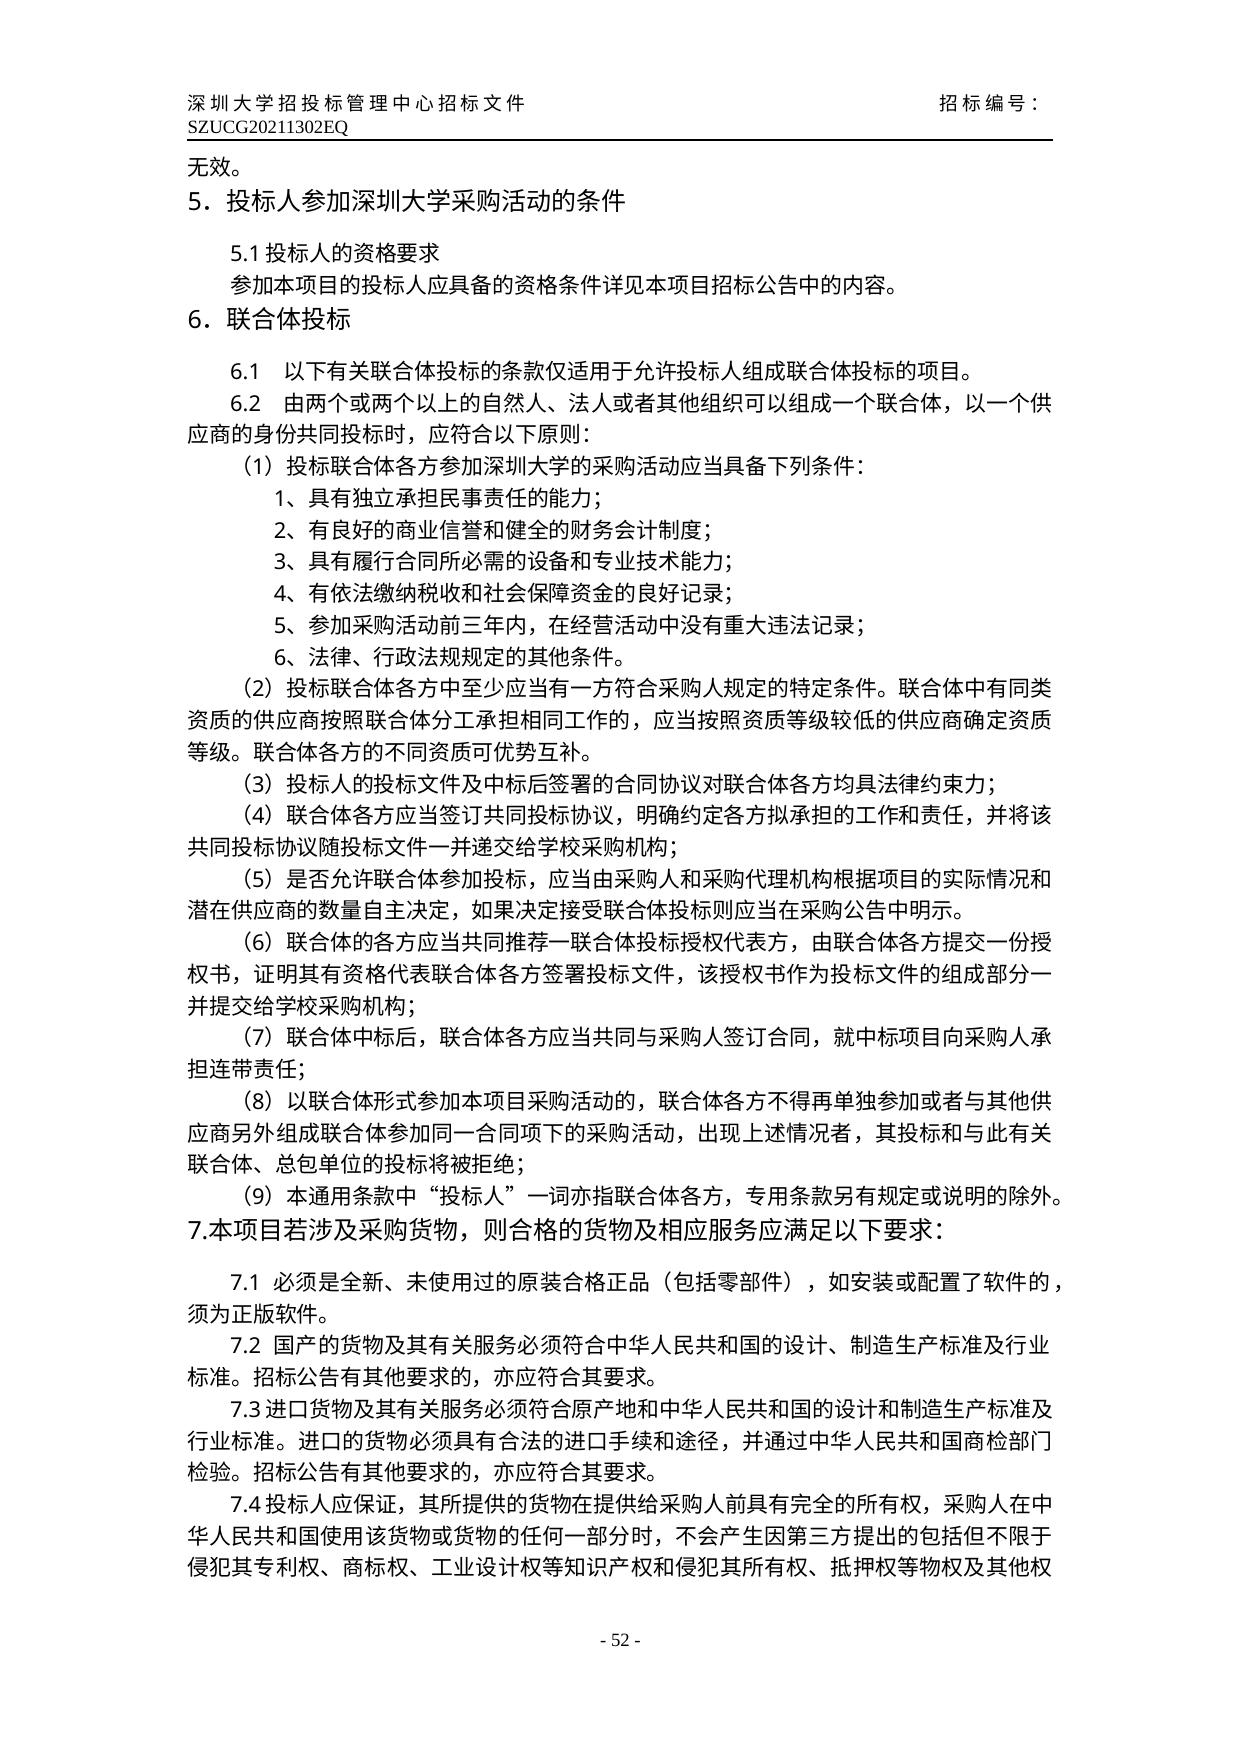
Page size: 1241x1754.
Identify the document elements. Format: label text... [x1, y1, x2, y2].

text 6、法律、行政法规规定的其他条件。 [231, 640, 1053, 671]
text （8）以联合体形式参加本项目采购活动的，联合体各方不得再单独参加或者与其他供应商另外组成联合体参加同一合同项下的采购活动，出现上述情况者，其投标和与此有关联合体、总包单位的投标将被拒绝； [187, 1084, 1053, 1179]
text 参加本项目的投标人应具备的资格条件详见本项目招标公告中的内容。 [187, 268, 1053, 299]
text （1）投标联合体各方参加深圳大学的采购活动应当具备下列条件： [187, 449, 1053, 481]
text 7.1 必须是全新、未使用过的原装合格正品（包括零部件），如安装或配置了软件的，须为正版软件。 [187, 1265, 1053, 1328]
text 6.2 由两个或两个以上的自然人、法人或者其他组织可以组成一个联合体，以一个供应商的身份共同投标时，应符合以下原则： [187, 386, 1053, 449]
text 3、具有履行合同所必需的设备和专业技术能力； [231, 544, 1053, 576]
text （7）联合体中标后，联合体各方应当共同与采购人签订合同，就中标项目向采购人承担连带责任； [187, 1020, 1053, 1084]
text （2）投标联合体各方中至少应当有一方符合采购人规定的特定条件。联合体中有同类资质的供应商按照联合体分工承担相同工作的，应当按照资质等级较低的供应商确定资质等级。联合体各方的不同资质可优势互补。 [187, 671, 1053, 767]
text （5）是否允许联合体参加投标，应当由采购人和采购代理机构根据项目的实际情况和潜在供应商的数量自主决定，如果决定接受联合体投标则应当在采购公告中明示。 [187, 862, 1053, 925]
text （6）联合体的各方应当共同推荐一联合体投标授权代表方，由联合体各方提交一份授权书，证明其有资格代表联合体各方签署投标文件，该授权书作为投标文件的组成部分一并提交给学校采购机构； [187, 925, 1053, 1020]
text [187, 150, 1053, 182]
text 7.本项目若涉及采购货物，则合格的货物及相应服务应满足以下要求： [187, 1211, 1053, 1247]
text （9）本通用条款中“投标人”一词亦指联合体各方，专用条款另有规定或说明的除外。 [187, 1179, 1053, 1211]
text 2、有良好的商业信誉和健全的财务会计制度； [231, 513, 1053, 544]
text 5．投标人参加深圳大学采购活动的条件 [187, 182, 1053, 218]
text 7.3进口货物及其有关服务必须符合原产地和中华人民共和国的设计和制造生产标准及行业标准。进口的货物必须具有合法的进口手续和途径，并通过中华人民共和国商检部门检验。招标公告有其他要求的，亦应符合其要求。 [187, 1392, 1053, 1487]
text 7.2 国产的货物及其有关服务必须符合中华人民共和国的设计、制造生产标准及行业标准。招标公告有其他要求的，亦应符合其要求。 [187, 1328, 1053, 1392]
text 1、具有独立承担民事责任的能力； [231, 481, 1053, 513]
text 4、有依法缴纳税收和社会保障资金的良好记录； [231, 576, 1053, 608]
text 5.1投标人的资格要求 [187, 236, 1053, 268]
text 6．联合体投标 [187, 299, 1053, 336]
text （3）投标人的投标文件及中标后签署的合同协议对联合体各方均具法律约束力； [187, 767, 1053, 798]
text 6.1 以下有关联合体投标的条款仅适用于允许投标人组成联合体投标的项目。 [187, 354, 1053, 386]
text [187, 1487, 1053, 1582]
text 5、参加采购活动前三年内，在经营活动中没有重大违法记录； [231, 608, 1053, 640]
text （4）联合体各方应当签订共同投标协议，明确约定各方拟承担的工作和责任，并将该共同投标协议随投标文件一并递交给学校采购机构； [187, 798, 1053, 862]
